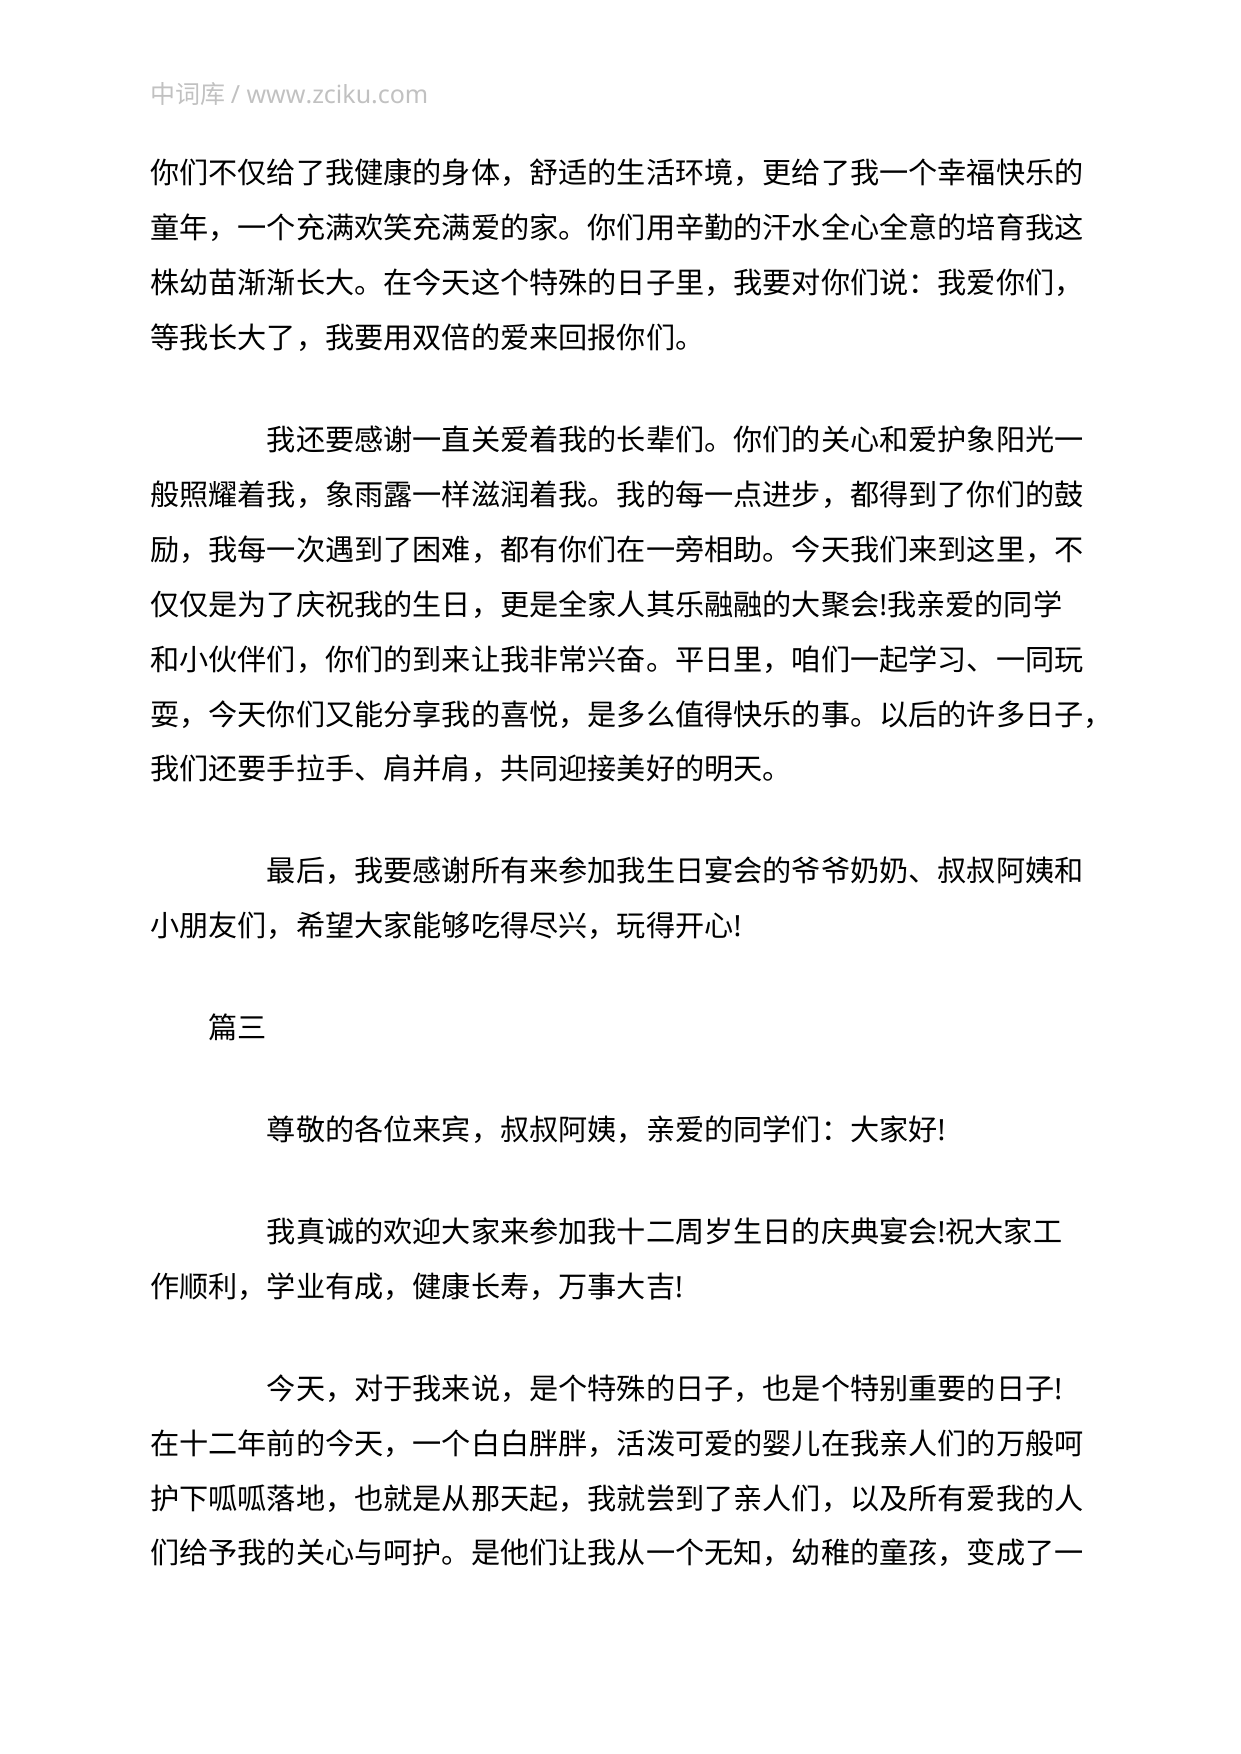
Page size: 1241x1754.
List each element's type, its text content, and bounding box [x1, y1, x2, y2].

text 我还要感谢一直关爱着我的长辈们。你们的关心和爱护象阳光一般照耀着我，象雨露一样滋润着我。我的每一点进步，都得到了你们的鼓励，我每一次遇到了困难，都有你们在一旁相助。今天我们来到这里，不仅仅是为了庆祝我的生日，更是全家人其乐融融的大聚会!我亲爱的同学和小伙伴们，你们的到来让我非常兴奋。平日里，咱们一起学习、一同玩耍，今天你们又能分享我的喜悦，是多么值得快乐的事。以后的许多日子，我们还要手拉手、肩并肩，共同迎接美好的明天。 [150, 416, 1090, 788]
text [150, 1365, 1090, 1572]
text 最后，我要感谢所有来参加我生日宴会的爷爷奶奶、叔叔阿姨和小朋友们，希望大家能够吃得尽兴，玩得开心! [150, 848, 1090, 945]
text 尊敬的各位来宾，叔叔阿姨，亲爱的同学们：大家好! [150, 1106, 1090, 1149]
text 我真诚的欢迎大家来参加我十二周岁生日的庆典宴会!祝大家工作顺利，学业有成，健康长寿，万事大吉! [150, 1208, 1090, 1306]
text 篇三 [150, 1004, 1090, 1047]
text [150, 150, 1090, 357]
